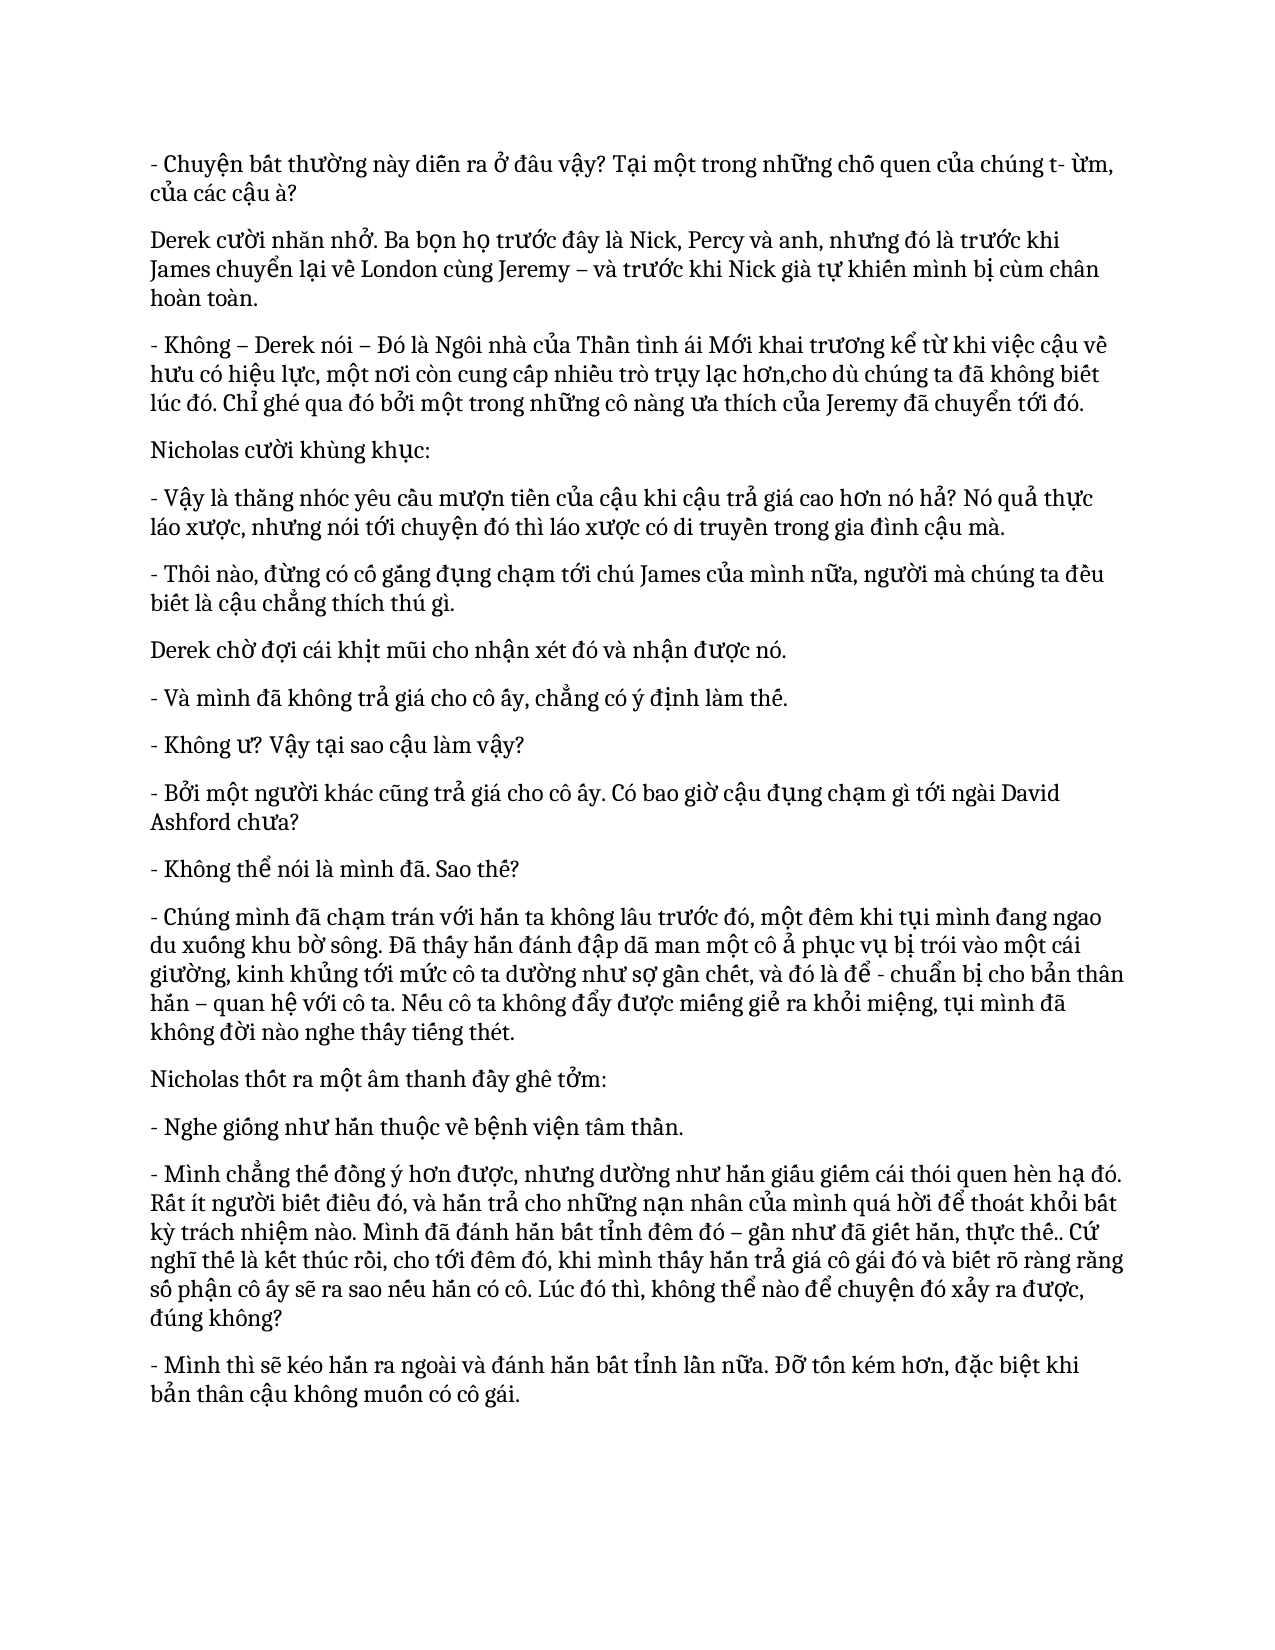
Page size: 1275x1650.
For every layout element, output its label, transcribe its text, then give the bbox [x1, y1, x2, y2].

text - Chúng mình đã chạm trán với hắn ta không lâu trước đó, một đêm khi tụi mình đang ngao du xuống khu bờ sông. Đã thấy hắn đánh đập dã man một cô ả phục vụ bị trói vào một cái giường, kinh khủng tới mức cô ta dường như sợ gần chết, và đó là để - chuẩn bị cho bản thân hắn – quan hệ với cô ta. Nếu cô ta không đẩy được miếng giẻ ra khỏi miệng, tụi mình đã không đời nào nghe thấy tiếng thét. [150, 902, 1125, 1046]
text - Không – Derek nói – Đó là Ngôi nhà của Thần tình ái Mới khai trương kể từ khi việc cậu về hưu có hiệu lực, một nơi còn cung cấp nhiều trò trụy lạc hơn,cho dù chúng ta đã không biết lúc đó. Chỉ ghé qua đó bởi một trong những cô nàng ưa thích của Jeremy đã chuyển tới đó. [150, 331, 1125, 417]
text Derek chờ đợi cái khịt mũi cho nhận xét đó và nhận được nó. [150, 636, 1125, 665]
text - Vậy là thằng nhóc yêu cầu mượn tiền của cậu khi cậu trả giá cao hơn nó hả? Nó quả thực láo xược, nhưng nói tới chuyện đó thì láo xược có di truyền trong gia đình cậu mà. [150, 484, 1125, 541]
text Nicholas thốt ra một âm thanh đầy ghê tởm: [150, 1065, 1125, 1094]
text - Không thể nói là mình đã. Sao thế? [150, 855, 1125, 884]
text - Và mình đã không trả giá cho cô ấy, chẳng có ý định làm thế. [150, 684, 1125, 712]
text - Mình chẳng thế đồng ý hơn được, nhưng dường như hắn giấu giếm cái thói quen hèn hạ đó. Rất ít người biết điều đó, và hắn trả cho những nạn nhân của mình quá hời để thoát khỏi bất kỳ trách nhiệm nào. Mình đã đánh hắn bất tỉnh đêm đó – gần như đã giết hắn, thực thế.. Cứ nghĩ thế là kết thúc rồi, cho tới đêm đó, khi mình thấy hắn trả giá cô gái đó và biết rõ ràng rằng số phận cô ấy sẽ ra sao nếu hắn có cô. Lúc đó thì, không thể nào để chuyện đó xảy ra được, đúng không? [150, 1160, 1125, 1332]
text - Không ư? Vậy tại sao cậu làm vậy? [150, 731, 1125, 760]
text - Mình thì sẽ kéo hắn ra ngoài và đánh hắn bất tỉnh lần nữa. Đỡ tốn kém hơn, đặc biệt khi bản thân cậu không muốn có cô gái. [150, 1351, 1125, 1409]
text - Chuyện bất thường này diễn ra ở đâu vậy? Tại một trong những chỗ quen của chúng t- ừm, của các cậu à? [150, 150, 1125, 207]
text - Nghe giống như hắn thuộc về bệnh viện tâm thần. [150, 1112, 1125, 1141]
text Derek cười nhăn nhở. Ba bọn họ trước đây là Nick, Percy và anh, nhưng đó là trước khi James chuyển lại về London cùng Jeremy – và trước khi Nick già tự khiến mình bị cùm chân hoàn toàn. [150, 226, 1125, 312]
text Nicholas cười khùng khục: [150, 436, 1125, 465]
text - Bởi một người khác cũng trả giá cho cô ấy. Có bao giờ cậu đụng chạm gì tới ngài David Ashford chưa? [150, 779, 1125, 836]
text - Thôi nào, đừng có cố gắng đụng chạm tới chú James của mình nữa, người mà chúng ta đều biết là cậu chẳng thích thú gì. [150, 560, 1125, 617]
